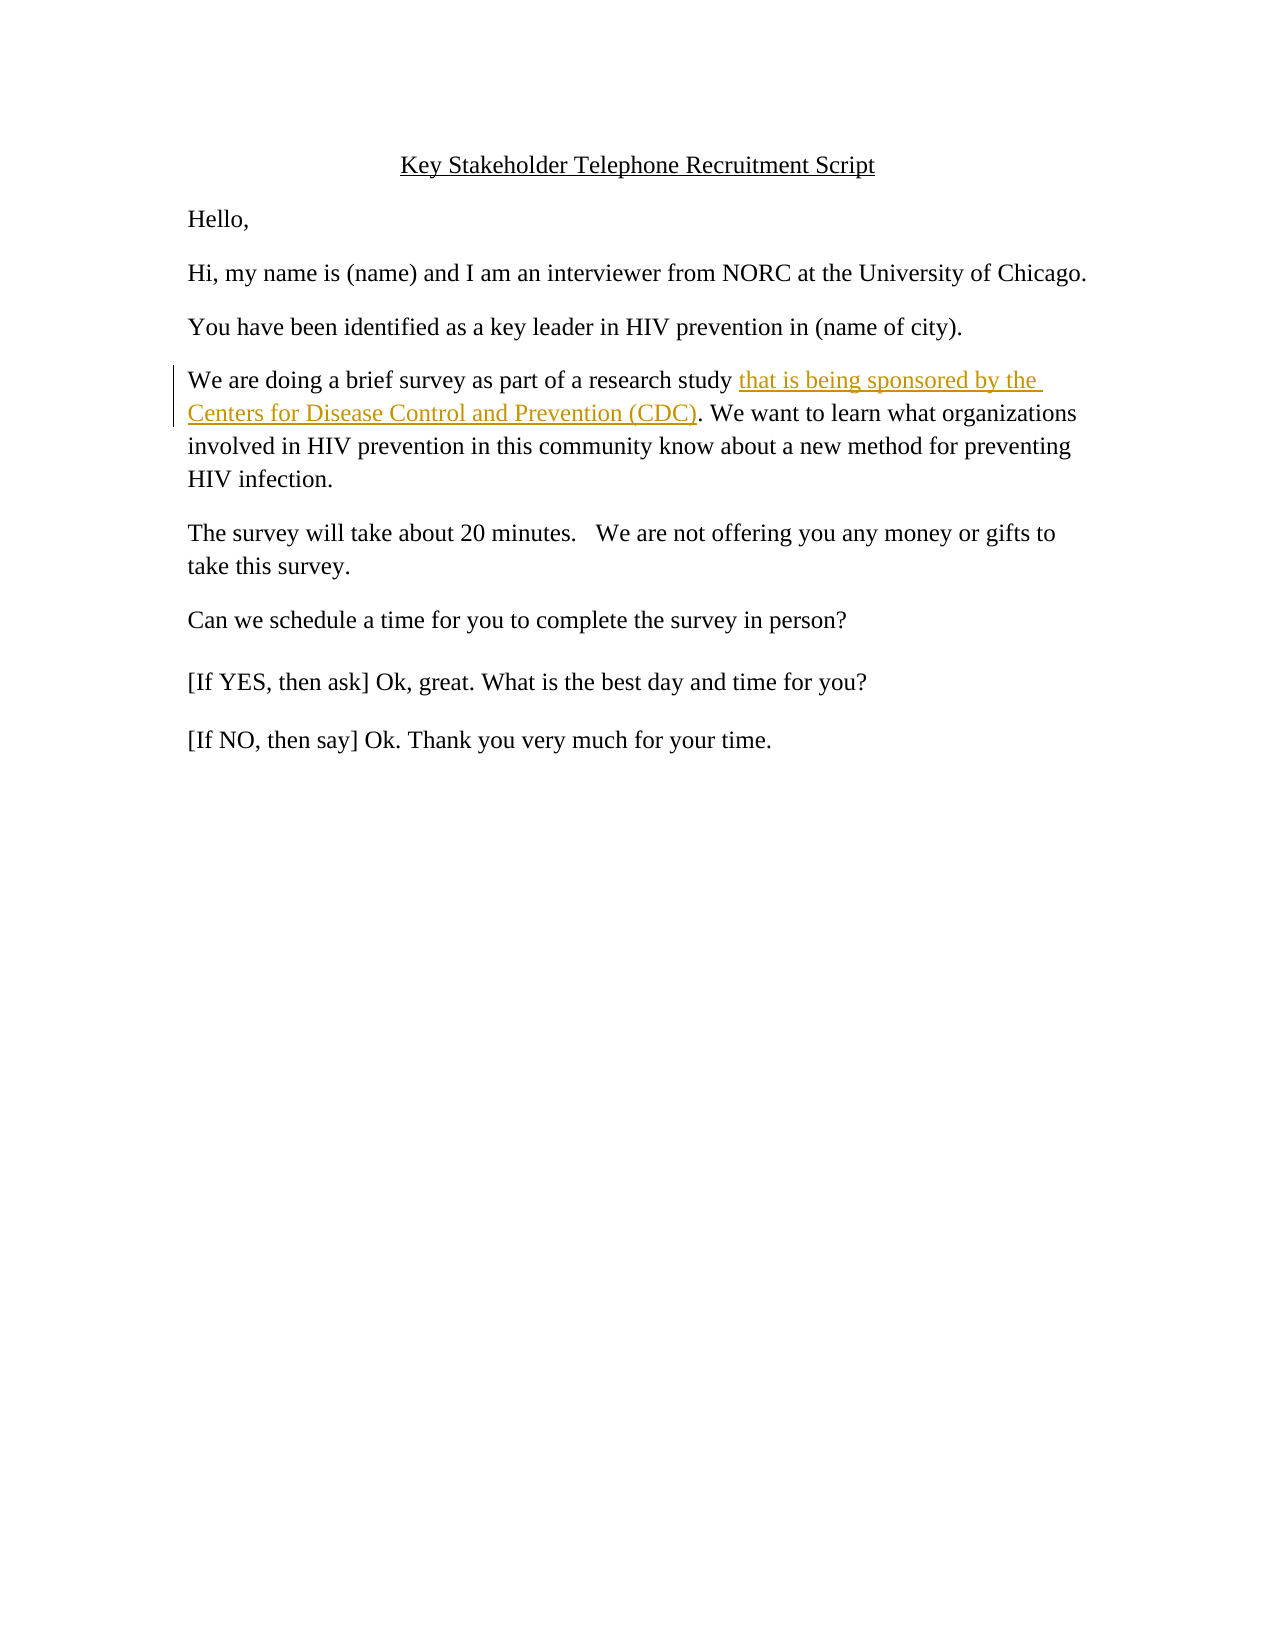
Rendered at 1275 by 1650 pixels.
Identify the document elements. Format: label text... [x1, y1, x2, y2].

text Can we schedule a time for you to complete the survey in person? [187, 605, 1087, 634]
text [If NO, then say] Ok. Thank you very much for your time. [187, 725, 1087, 754]
text Hi, my name is (name) and I am an interviewer from NORC at the University of Chicago. [187, 258, 1087, 286]
text We are doing a brief survey as part of a research study . We want to learn what organizations involved in HIV prevention in this community know about a new method for preventing HIV infection. [187, 365, 1087, 493]
text You have been identified as a key leader in HIV prevention in (name of city). [187, 312, 1087, 340]
text Hello, [187, 204, 1087, 233]
text Key Stakeholder Telephone Recruitment Script [187, 150, 1087, 179]
text [If YES, then ask] Ok, great. What is the best day and time for you? [187, 667, 1087, 696]
text The survey will take about 20 minutes. We are not offering you any money or gifts to take this survey. [187, 518, 1087, 580]
